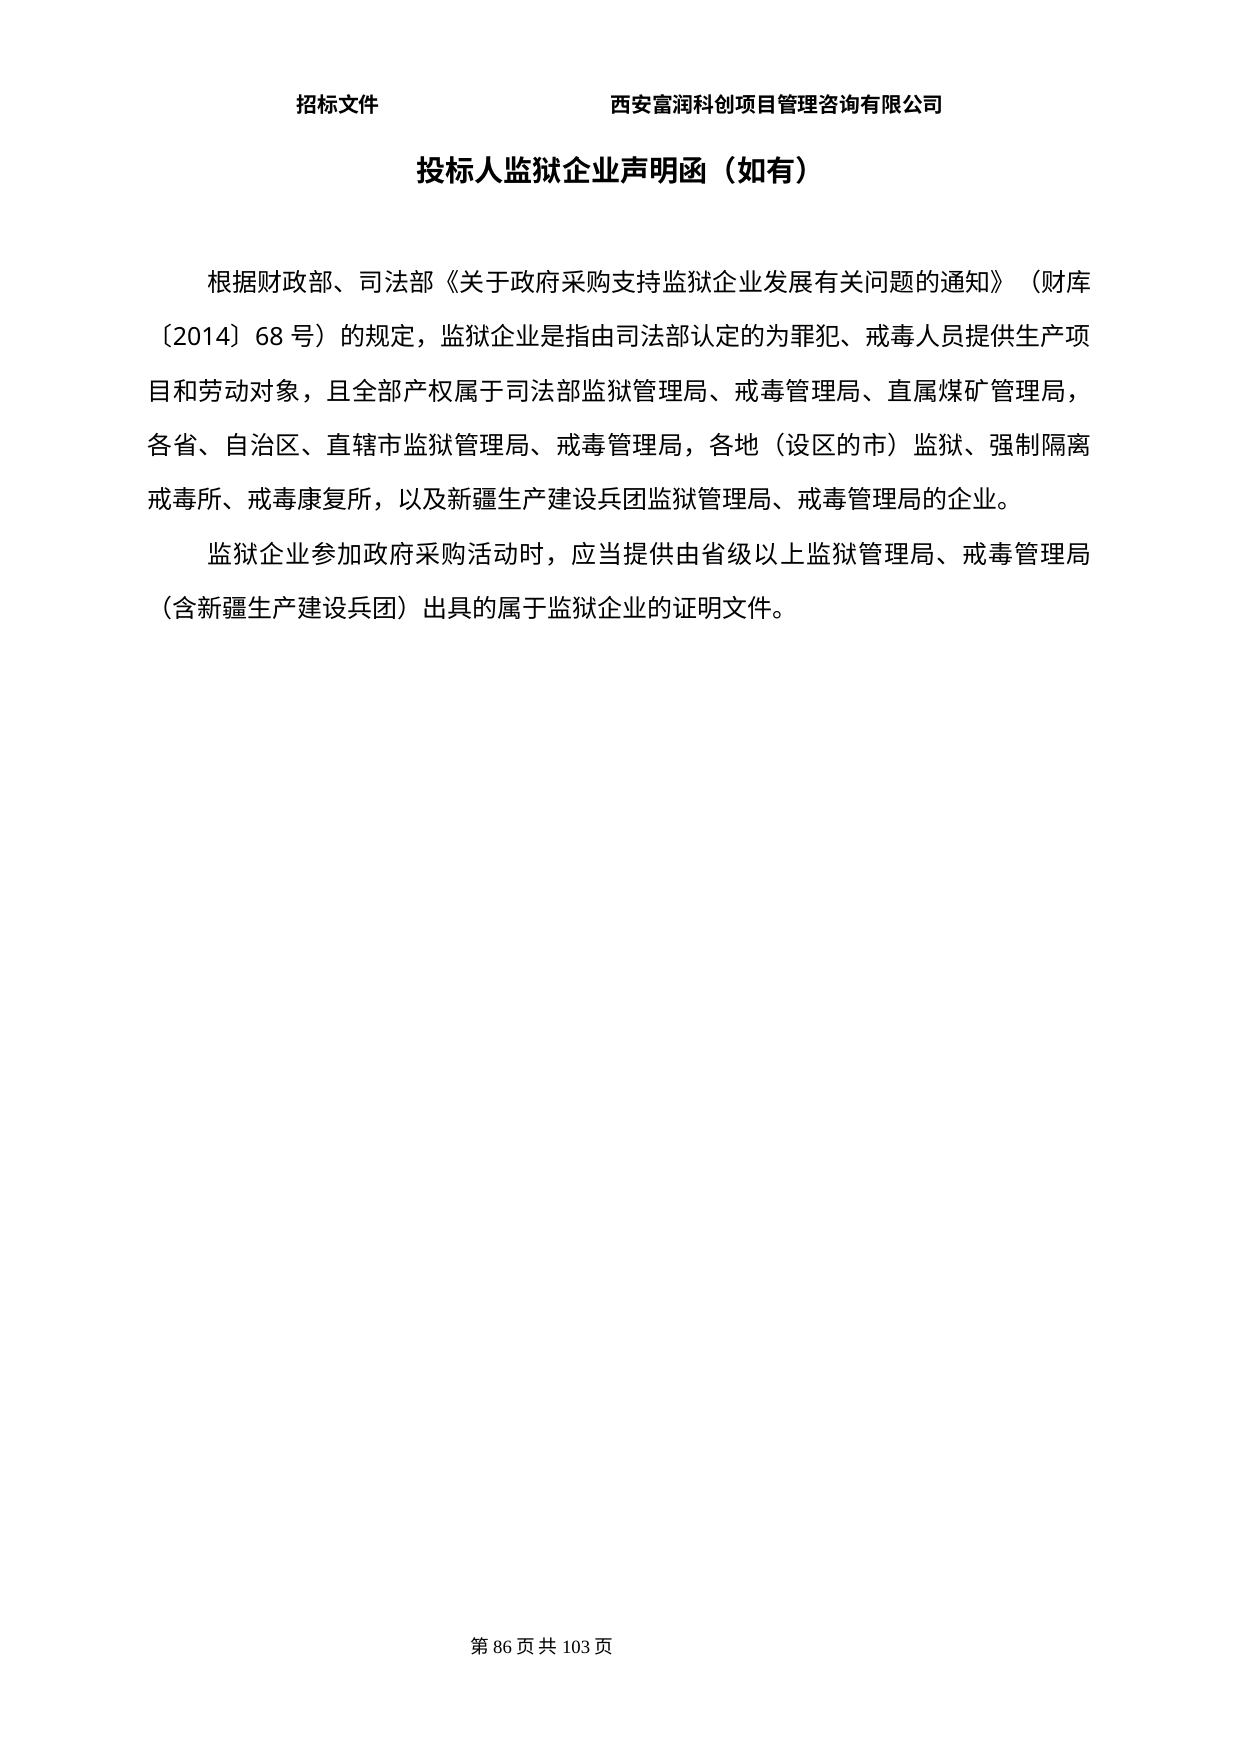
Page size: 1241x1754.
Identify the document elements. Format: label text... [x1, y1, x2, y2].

text 根据财政部、司法部《关于政府采购支持监狱企业发展有关问题的通知》（财库〔2014〕68 号）的规定，监狱企业是指由司法部认定的为罪犯、戒毒人员提供生产项目和劳动对象，且全部产权属于司法部监狱管理局、戒毒管理局、直属煤矿管理局，各省、自治区、直辖市监狱管理局、戒毒管理局，各地（设区的市）监狱、强制隔离戒毒所、戒毒康复所，以及新疆生产建设兵团监狱管理局、戒毒管理局的企业。 [148, 262, 1092, 516]
text 监狱企业参加政府采购活动时，应当提供由省级以上监狱管理局、戒毒管理局（含新疆生产建设兵团）出具的属于监狱企业的证明文件。 [148, 534, 1092, 625]
text 投标人监狱企业声明函（如有） [148, 148, 1092, 190]
